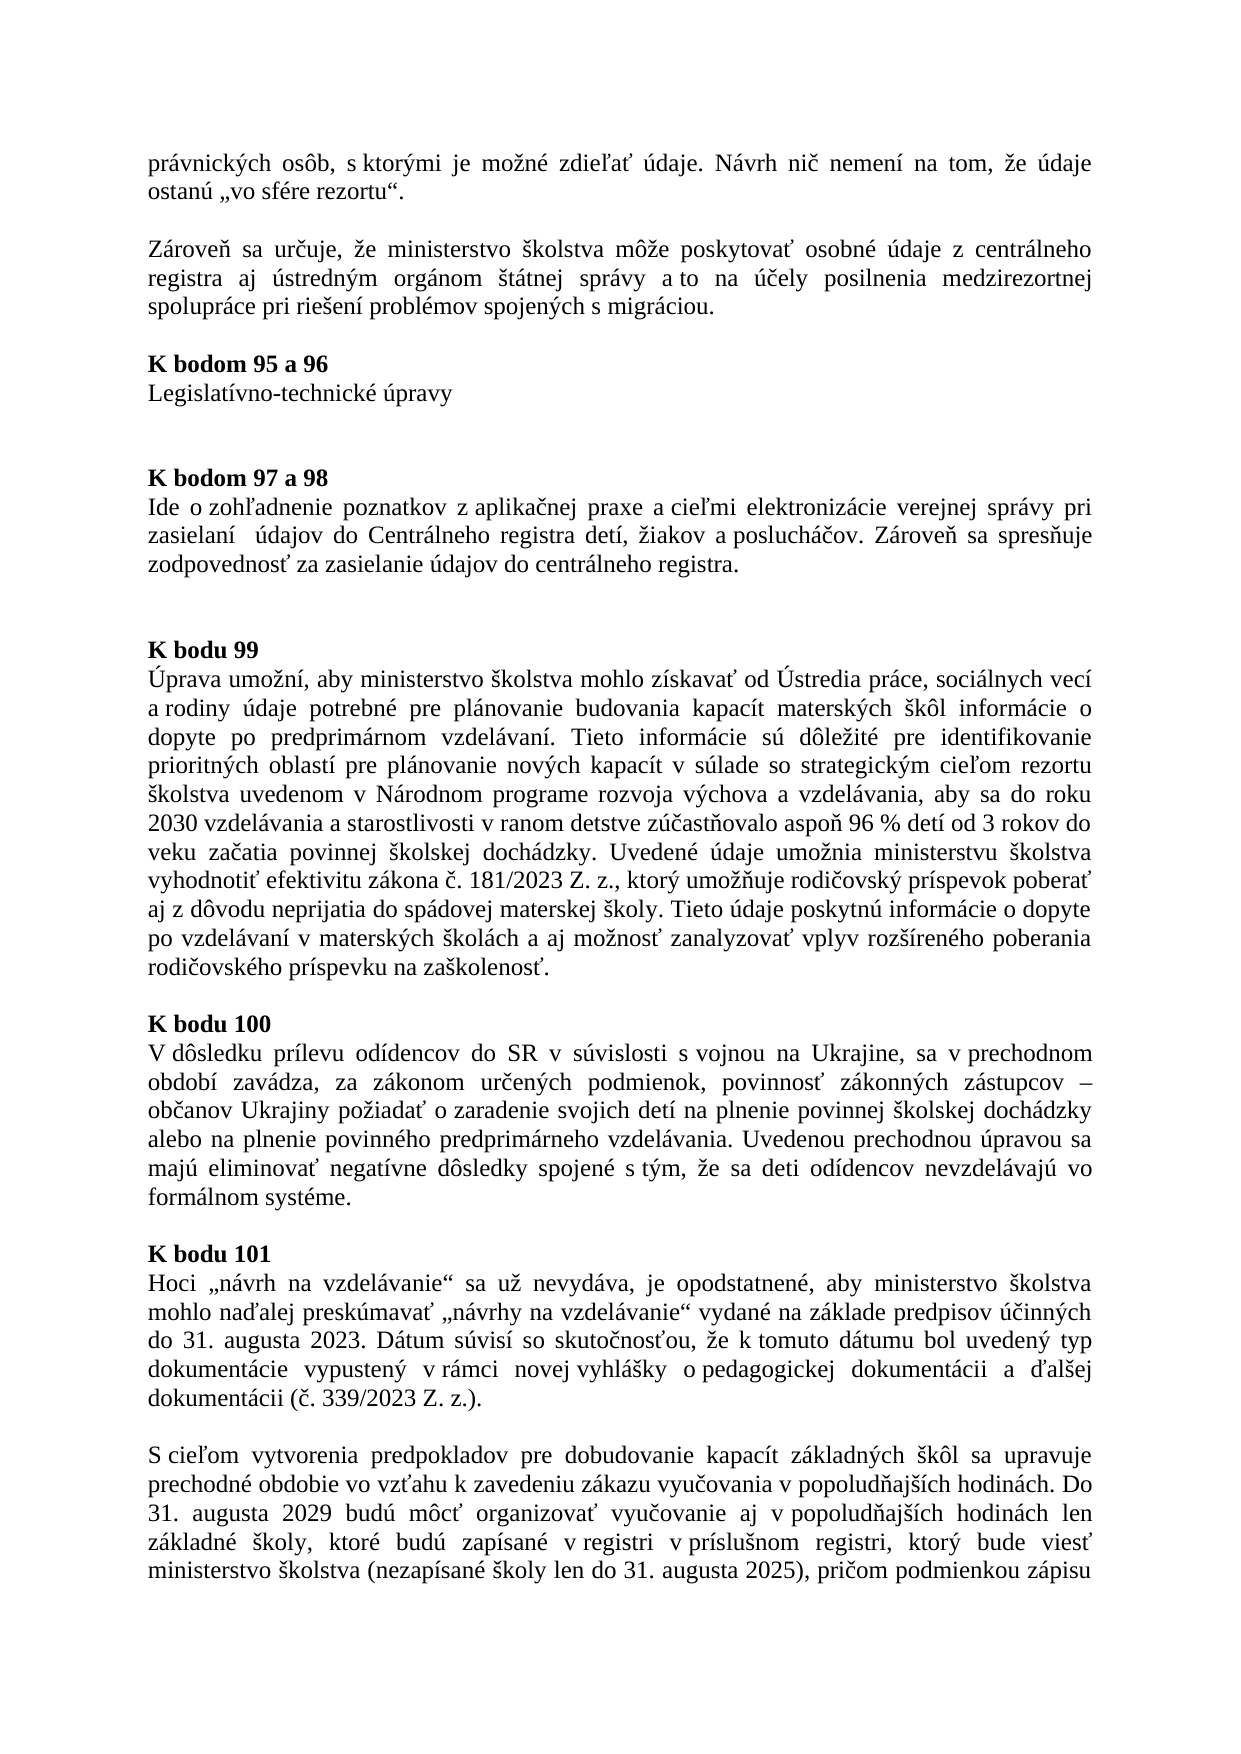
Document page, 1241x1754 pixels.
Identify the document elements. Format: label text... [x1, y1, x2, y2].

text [148, 1441, 1093, 1584]
text Hoci „návrh na vzdelávanie“ sa už nevydáva, je opodstatnené, aby ministerstvo školstva mohlo naďalej preskúmavať „návrhy na vzdelávanie“ vydané na základe predpisov účinných do 31. augusta 2023. Dátum súvisí so skutočnosťou, že k tomuto dátumu bol uvedený typ dokumentácie vypustený v rámci novej vyhlášky o pedagogickej dokumentácii a ďalšej dokumentácii (č. 339/2023 Z. z.). [148, 1268, 1093, 1412]
text Úprava umožní, aby ministerstvo školstva mohlo získavať od Ústredia práce, sociálnych vecí a rodiny údaje potrebné pre plánovanie budovania kapacít materských škôl informácie o dopyte po predprimárnom vzdelávaní. Tieto informácie sú dôležité pre identifikovanie prioritných oblastí pre plánovanie nových kapacít v súlade so strategickým cieľom rezortu školstva uvedenom v Národnom programe rozvoja výchova a vzdelávania, aby sa do roku 2030 vzdelávania a starostlivosti v ranom detstve zúčastňovalo aspoň 96 % detí od 3 rokov do veku začatia povinnej školskej dochádzky. Uvedené údaje umožnia ministerstvu školstva vyhodnotiť efektivitu zákona č. 181/2023 Z. z., ktorý umožňuje rodičovský príspevok poberať aj z dôvodu neprijatia do spádovej materskej školy. Tieto údaje poskytnú informácie o dopyte po vzdelávaní v materských školách a aj možnosť zanalyzovať vplyv rozšíreného poberania rodičovského príspevku na zaškolenosť. [148, 664, 1093, 981]
text K bodu 99 [148, 636, 1093, 664]
text K bodu 101 [148, 1239, 1093, 1268]
text V dôsledku prílevu odídencov do SR v súvislosti s vojnou na Ukrajine, sa v prechodnom období zavádza, za zákonom určených podmienok, povinnosť zákonných zástupcov – občanov Ukrajiny požiadať o zaradenie svojich detí na plnenie povinnej školskej dochádzky alebo na plnenie povinného predprimárneho vzdelávania. Uvedenou prechodnou úpravou sa majú eliminovať negatívne dôsledky spojené s tým, že sa deti odídencov nevzdelávajú vo formálnom systéme. [148, 1038, 1093, 1211]
text Zároveň sa určuje, že ministerstvo školstva môže poskytovať osobné údaje z centrálneho registra aj ústredným orgánom štátnej správy a to na účely posilnenia medzirezortnej spolupráce pri riešení problémov spojených s migráciou. [148, 234, 1093, 320]
text K bodu 100 [148, 1009, 1093, 1038]
text K bodom 95 a 96 [148, 349, 1093, 378]
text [148, 148, 1093, 205]
text K bodom 97 a 98 [148, 463, 1093, 492]
text Legislatívno-technické úpravy [148, 378, 1093, 406]
text Ide o zohľadnenie poznatkov z aplikačnej praxe a cieľmi elektronizácie verejnej správy pri zasielaní údajov do Centrálneho registra detí, žiakov a poslucháčov. Zároveň sa spresňuje zodpovednosť za zasielanie údajov do centrálneho registra. [148, 492, 1093, 578]
